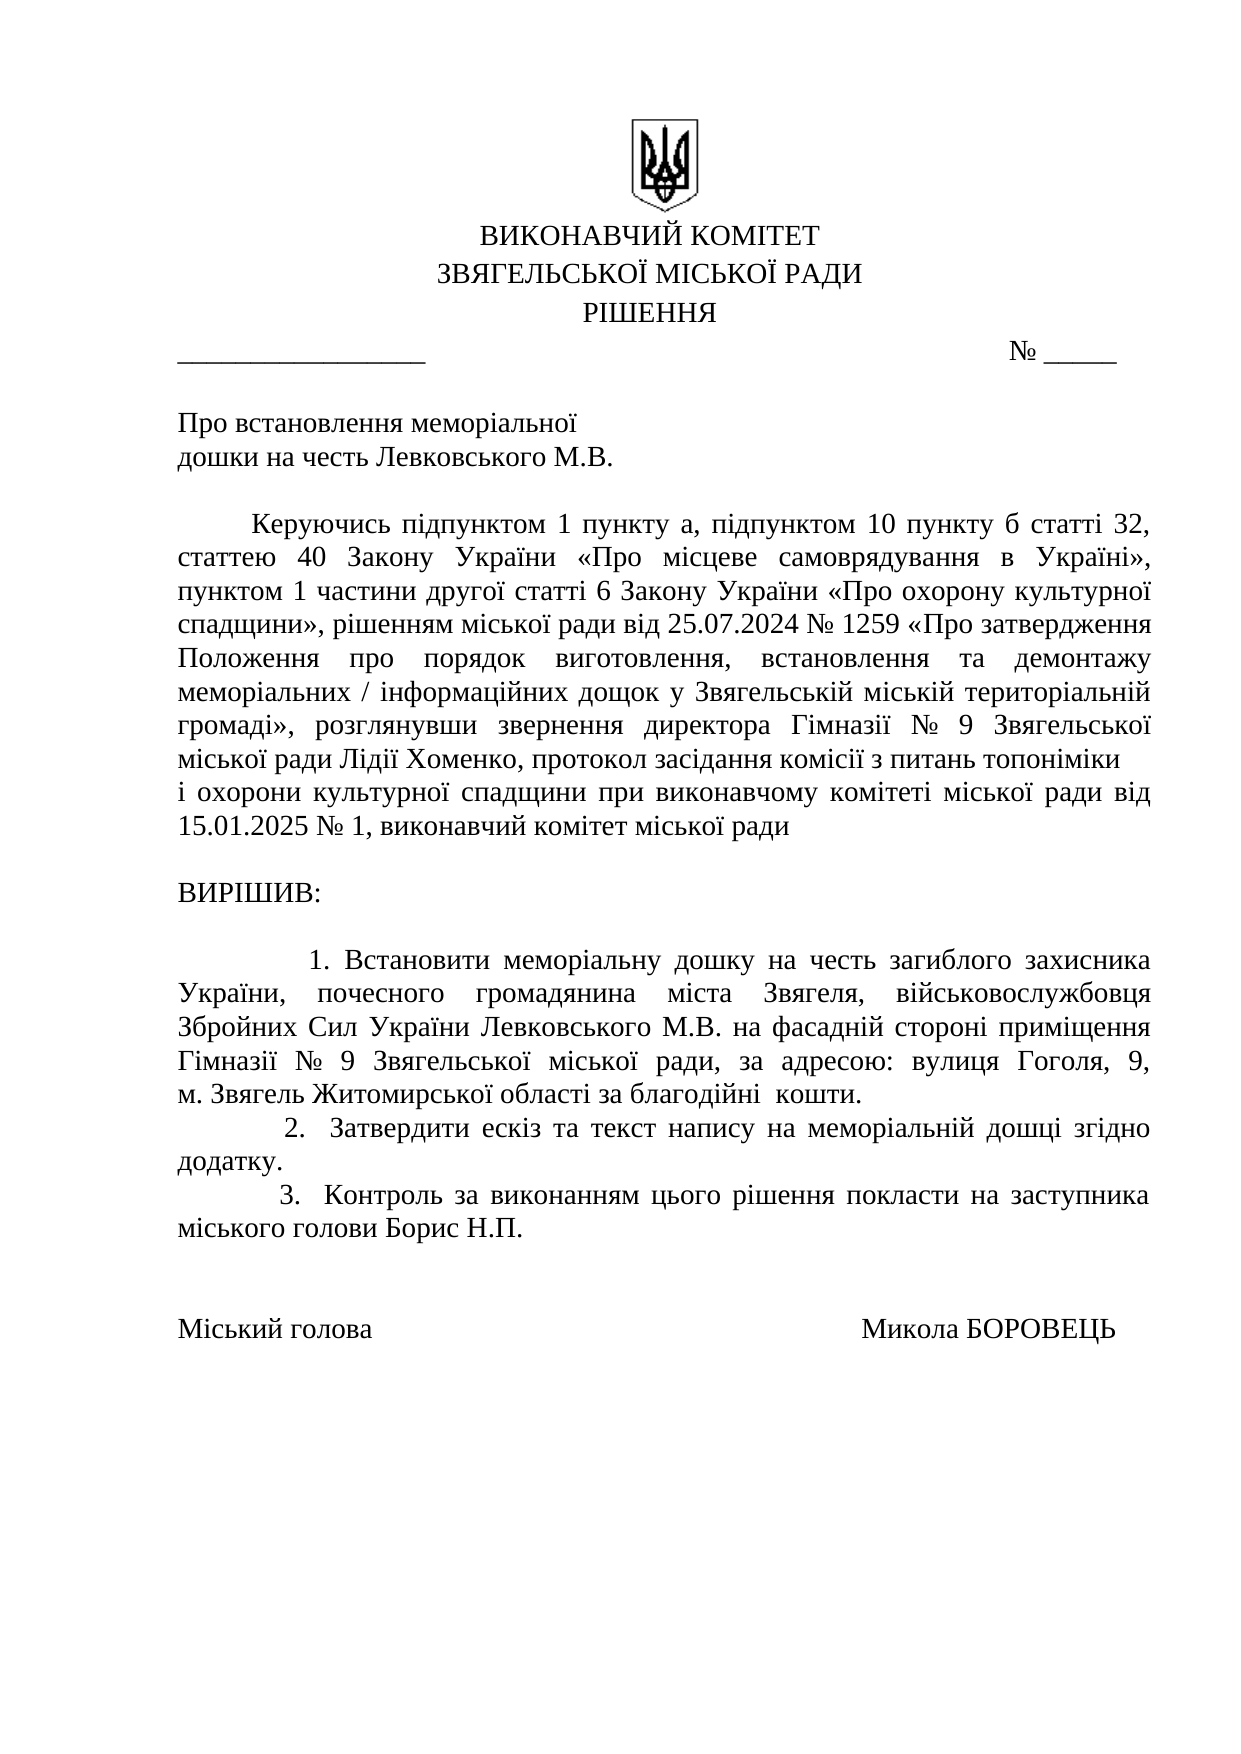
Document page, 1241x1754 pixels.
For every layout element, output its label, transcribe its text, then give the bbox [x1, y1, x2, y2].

picture [626, 118, 703, 214]
text Про встановлення меморіальної [177, 405, 1122, 439]
text Керуючись підпунктом 1 пункту а, підпунктом 10 пункту б статті 32, статтею 40 Закону України «Про місцеве самоврядування в Україні», пунктом 1 частини другої статті 6 Закону України «Про охорону культурної спадщини», рішенням міської ради від 25.07.2024 № 1259 «Про затвердження Положення про порядок виготовлення, встановлення та демонтажу меморіальних / інформаційних дощок у Звягельській міській територіальній громаді», розглянувши звернення директора Гімназії № 9 Звягельської міської ради Лідії Хоменко, протокол засідання комісії з питань топоніміки [177, 506, 1152, 774]
text ВИРІШИВ: [177, 875, 1152, 908]
text _________________ № _____ [177, 333, 1122, 367]
text 2. Затвердити ескіз та текст напису на меморіальній дошці згідно додатку. [177, 1110, 1152, 1177]
text Міський голова Микола БОРОВЕЦЬ [177, 1311, 1122, 1344]
text 3. Контроль за виконанням цього рішення покласти на заступника міського голови Борис Н.П. [177, 1177, 1152, 1244]
text ЗВЯГЕЛЬСЬКОЇ МІСЬКОЇ РАДИ [177, 256, 1122, 290]
text ВИКОНАВЧИЙ КОМІТЕТ [177, 218, 1122, 251]
text і охорони культурної спадщини при виконавчому комітеті міської ради від 15.01.2025 № 1, виконавчий комітет міської ради [177, 774, 1152, 841]
text 1. Встановити меморіальну дошку на честь загиблого захисника України, почесного громадянина міста Звягеля, військовослужбовця Збройних Сил України Левковського М.В. на фасадній стороні приміщення Гімназії № 9 Звягельської міської ради, за адресою: вулиця Гоголя, 9, м. Звягель Житомирської області за благодійні кошти. [177, 942, 1152, 1110]
text дошки на честь Левковського М.В. [177, 439, 1122, 472]
text РІШЕННЯ [177, 295, 1122, 328]
